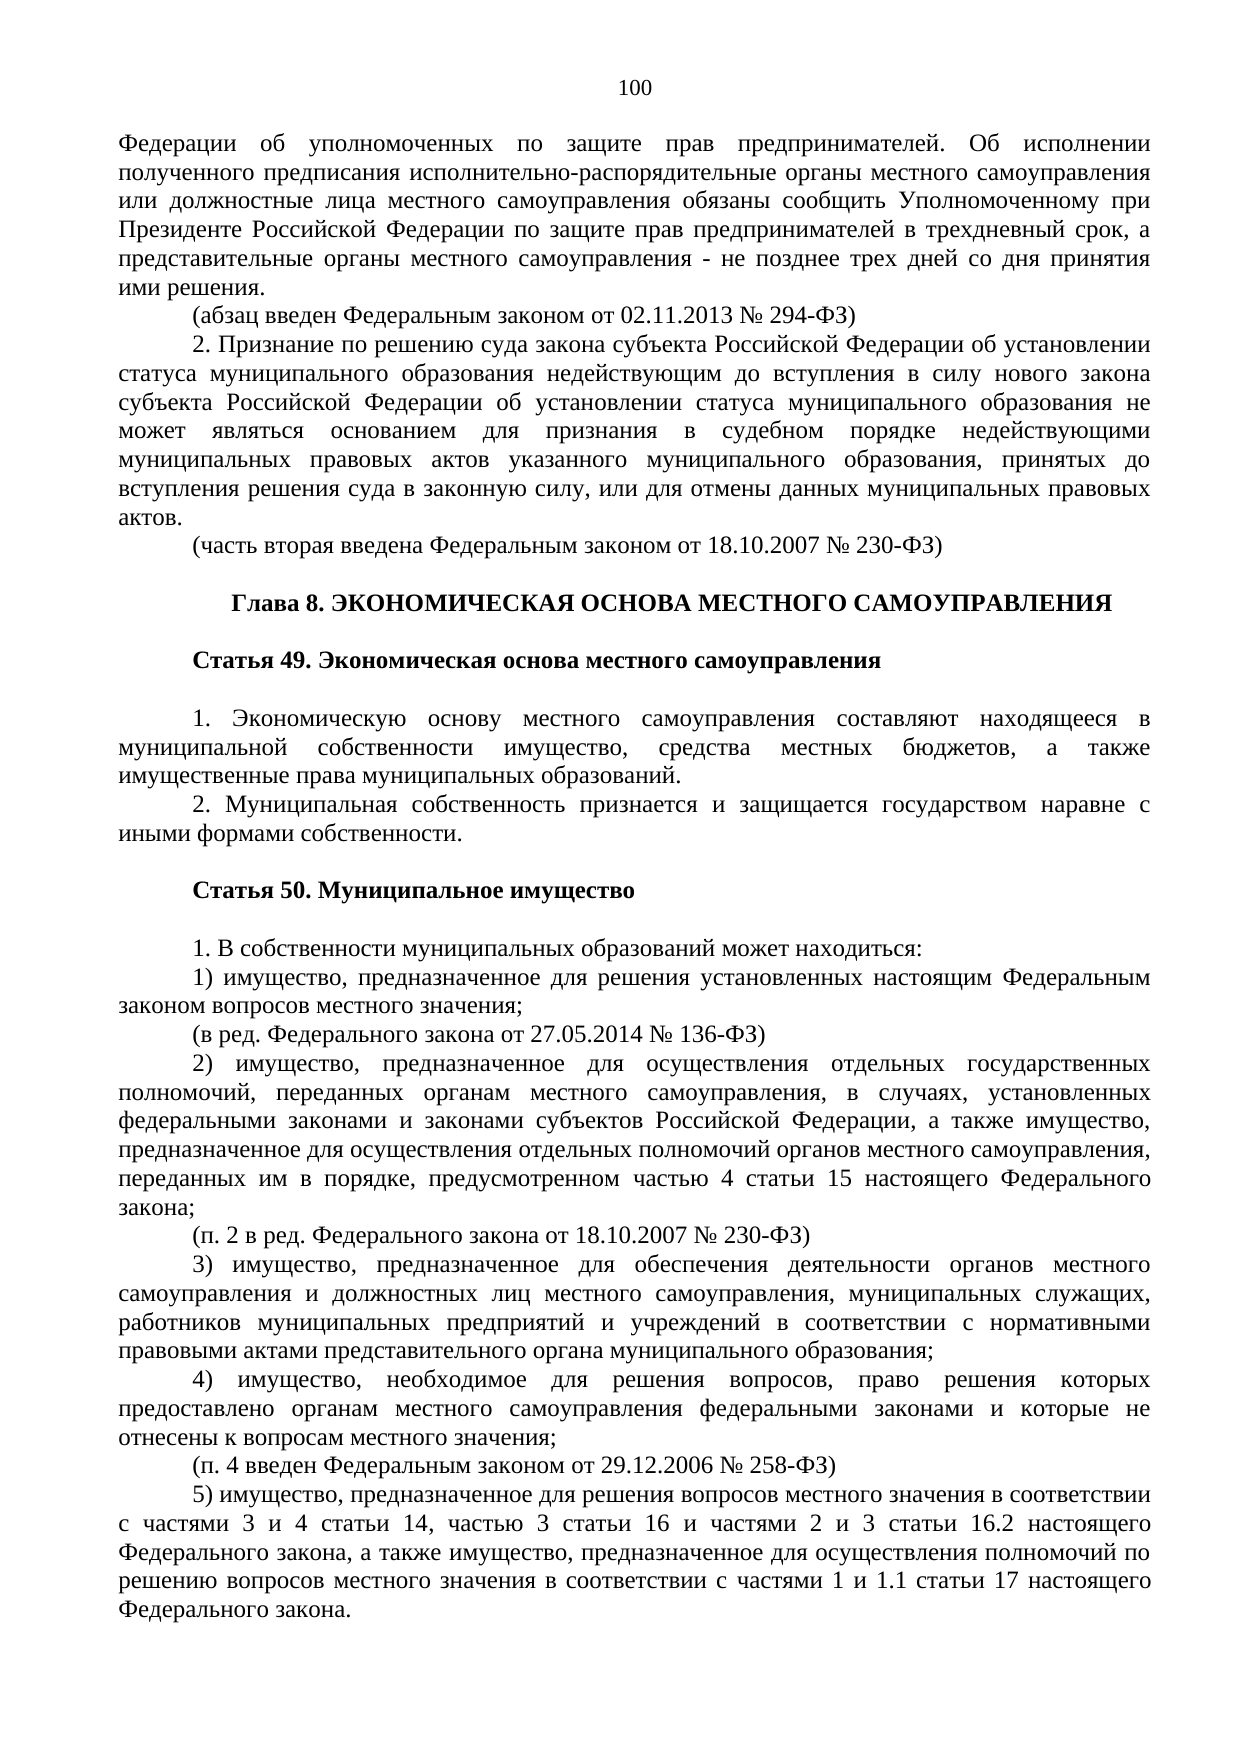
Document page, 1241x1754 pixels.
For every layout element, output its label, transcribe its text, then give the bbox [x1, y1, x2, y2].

text 4) имущество, необходимое для решения вопросов, право решения которых предоставлено органам местного самоуправления федеральными законами и которые не отнесены к вопросам местного значения; [118, 1364, 1152, 1451]
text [118, 128, 1152, 301]
text 2) имущество, предназначенное для осуществления отдельных государственных полномочий, переданных органам местного самоуправления, в случаях, установленных федеральными законами и законами субъектов Российской Федерации, а также имущество, предназначенное для осуществления отдельных полномочий органов местного самоуправления, переданных им в порядке, предусмотренном частью 4 статьи 15 настоящего Федерального закона; [118, 1048, 1152, 1221]
text (часть вторая введена Федеральным законом от 18.10.2007 № 230-ФЗ) [118, 531, 1152, 559]
text (абзац введен Федеральным законом от 02.11.2013 № 294-ФЗ) [118, 301, 1152, 329]
text 1) имущество, предназначенное для решения установленных настоящим Федеральным законом вопросов местного значения; [118, 962, 1152, 1019]
title Глава 8. ЭКОНОМИЧЕСКАЯ ОСНОВА МЕСТНОГО САМОУПРАВЛЕНИЯ [118, 588, 1152, 617]
title Статья 50. Муниципальное имущество [118, 876, 1152, 904]
text 1. В собственности муниципальных образований может находиться: [118, 933, 1152, 962]
title Статья 49. Экономическая основа местного самоуправления [118, 646, 1152, 674]
text 2. Муниципальная собственность признается и защищается государством наравне с иными формами собственности. [118, 789, 1152, 847]
text 3) имущество, предназначенное для обеспечения деятельности органов местного самоуправления и должностных лиц местного самоуправления, муниципальных служащих, работников муниципальных предприятий и учреждений в соответствии с нормативными правовыми актами представительного органа муниципального образования; [118, 1249, 1152, 1364]
text (п. 4 введен Федеральным законом от 29.12.2006 № 258-ФЗ) [118, 1451, 1152, 1479]
text 1. Экономическую основу местного самоуправления составляют находящееся в муниципальной собственности имущество, средства местных бюджетов, а также имущественные права муниципальных образований. [118, 703, 1152, 789]
text (в ред. Федерального закона от 27.05.2014 № 136-ФЗ) [118, 1019, 1152, 1048]
text 5) имущество, предназначенное для решения вопросов местного значения в соответствии с частями 3 и 4 статьи 14, частью 3 статьи 16 и частями 2 и 3 статьи 16.2 настоящего Федерального закона, а также имущество, предназначенное для осуществления полномочий по решению вопросов местного значения в соответствии с частями 1 и 1.1 статьи 17 настоящего Федерального закона. [118, 1479, 1152, 1623]
text 2. Признание по решению суда закона субъекта Российской Федерации об установлении статуса муниципального образования недействующим до вступления в силу нового закона субъекта Российской Федерации об установлении статуса муниципального образования не может являться основанием для признания в судебном порядке недействующими муниципальных правовых актов указанного муниципального образования, принятых до вступления решения суда в законную силу, или для отмены данных муниципальных правовых актов. [118, 329, 1152, 531]
text (п. 2 в ред. Федерального закона от 18.10.2007 № 230-ФЗ) [118, 1221, 1152, 1249]
